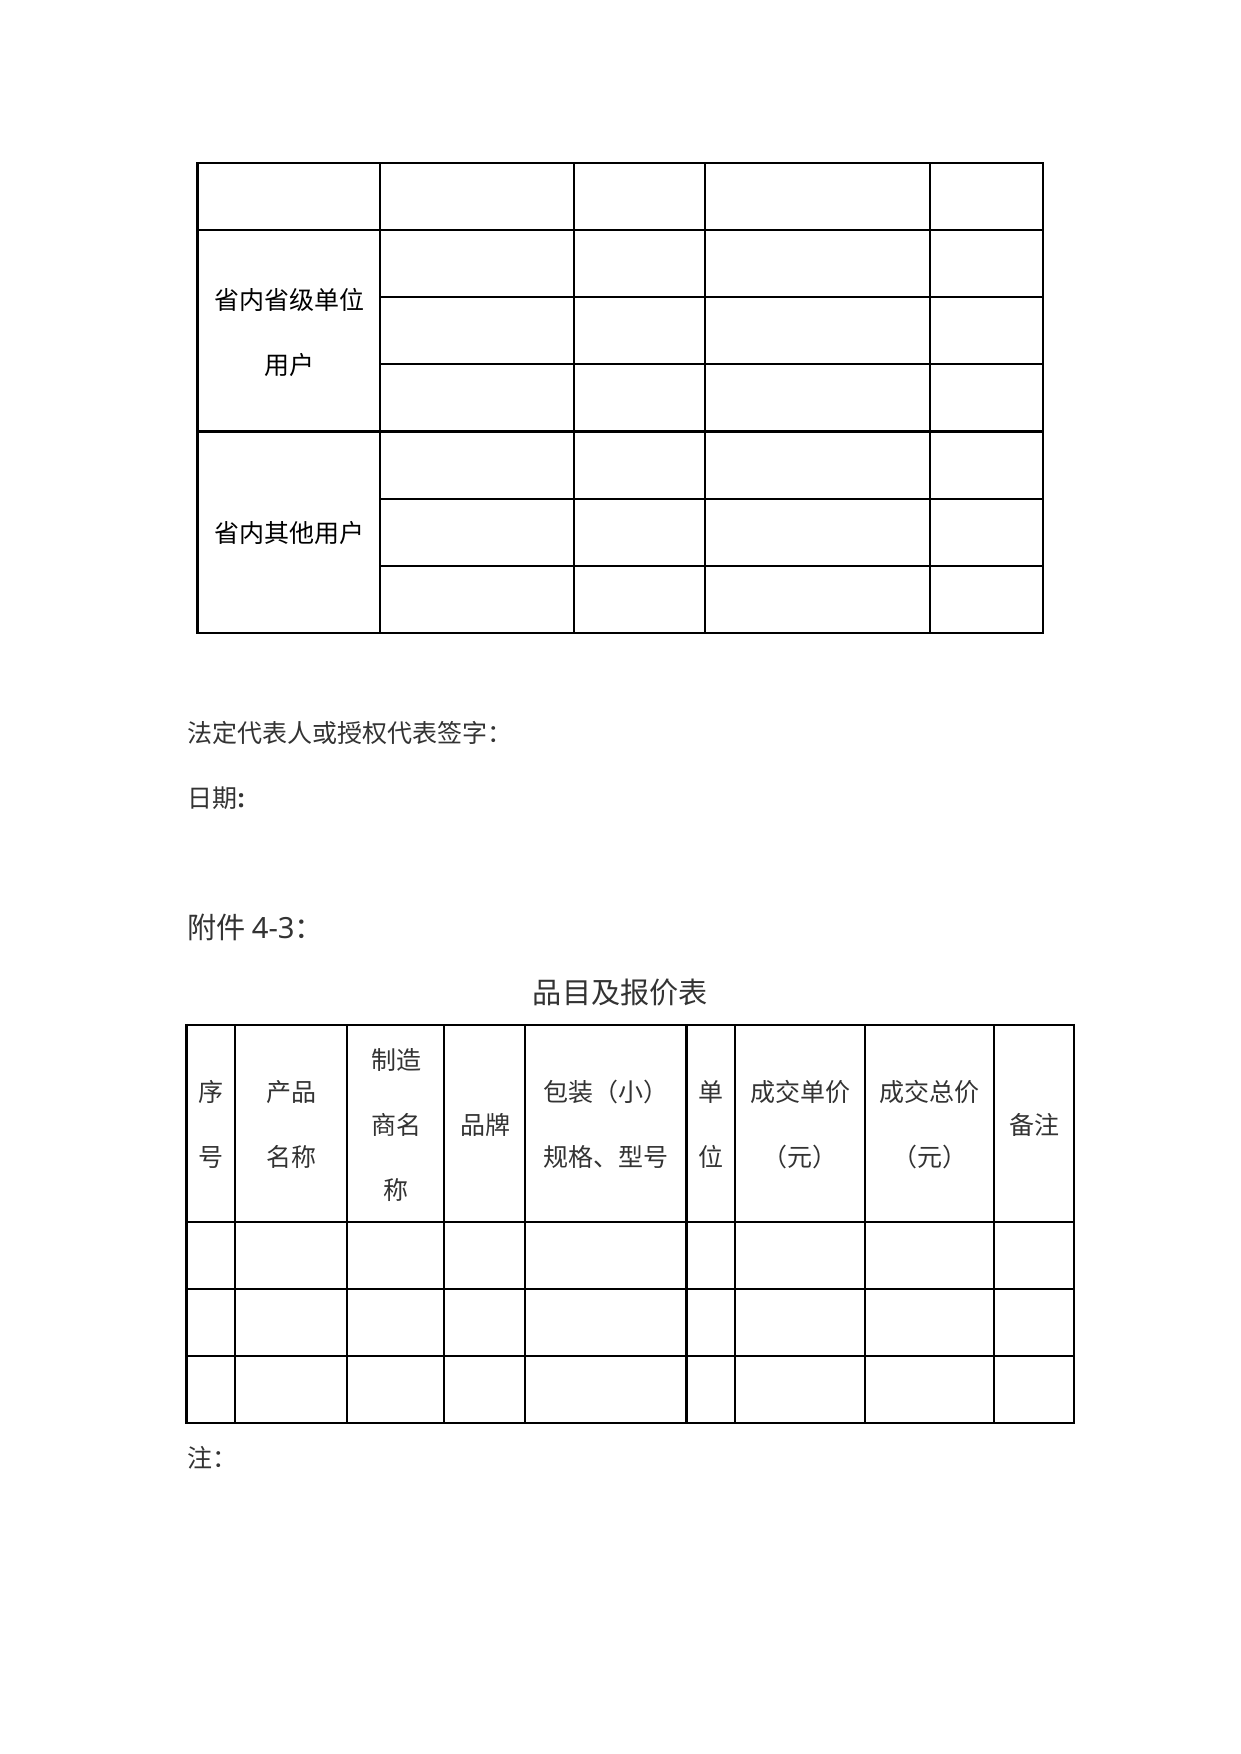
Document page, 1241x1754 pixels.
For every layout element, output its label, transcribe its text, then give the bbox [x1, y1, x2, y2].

table_cell [706, 365, 929, 430]
table_cell [575, 365, 704, 430]
table_cell [575, 433, 704, 497]
table_cell [931, 567, 1042, 632]
table_cell [526, 1290, 685, 1355]
table_cell [688, 1223, 734, 1288]
table_cell [445, 1223, 524, 1288]
table_header 制造商名称 [348, 1026, 443, 1221]
table_cell [931, 365, 1042, 430]
table_cell [526, 1357, 685, 1422]
table_cell [188, 1290, 234, 1355]
text 日期: [187, 764, 1053, 829]
table_cell [526, 1223, 685, 1288]
table_cell [575, 500, 704, 564]
table_cell [931, 298, 1042, 363]
table_cell [575, 164, 704, 229]
table_cell [866, 1223, 993, 1288]
table_cell [931, 433, 1042, 497]
table_cell [445, 1290, 524, 1355]
text 品目及报价表 [187, 959, 1053, 1024]
table_header 成交总价（元） [866, 1026, 993, 1221]
table_cell [381, 567, 573, 632]
table_cell [445, 1357, 524, 1422]
table_cell [706, 298, 929, 363]
table_cell [866, 1357, 993, 1422]
table_header 序号 [188, 1026, 234, 1221]
table_cell [575, 231, 704, 296]
table_cell [348, 1290, 443, 1355]
table_cell [866, 1290, 993, 1355]
table_header 单位 [688, 1026, 734, 1221]
table_cell [236, 1357, 346, 1422]
table_cell [995, 1357, 1073, 1422]
table_header 品牌 [445, 1026, 524, 1221]
table_cell [931, 231, 1042, 296]
table_cell 省内其他用户 [199, 433, 379, 632]
table_cell [381, 365, 573, 430]
table_header 包装（小）规格、型号 [526, 1026, 685, 1221]
table_cell [381, 164, 573, 229]
text 法定代表人或授权代表签字： [187, 699, 1053, 764]
table_cell [995, 1223, 1073, 1288]
table_cell [736, 1357, 864, 1422]
table_cell [931, 164, 1042, 229]
table_cell [348, 1357, 443, 1422]
table_cell [348, 1223, 443, 1288]
table_cell [575, 298, 704, 363]
text 注： [187, 1424, 1053, 1489]
table_cell [736, 1223, 864, 1288]
table_cell [236, 1290, 346, 1355]
text 附件4-3： [187, 894, 1053, 959]
table_cell [736, 1290, 864, 1355]
table_cell [931, 500, 1042, 564]
table_cell [706, 500, 929, 564]
table_cell 省内省级单位用户 [199, 231, 379, 430]
table_cell [381, 231, 573, 296]
table_cell [188, 1223, 234, 1288]
table_cell [706, 164, 929, 229]
table_header 备注 [995, 1026, 1073, 1221]
table_cell [381, 500, 573, 564]
table_cell [706, 231, 929, 296]
table_cell [688, 1357, 734, 1422]
table_cell [188, 1357, 234, 1422]
table_cell [995, 1290, 1073, 1355]
table_cell [381, 433, 573, 497]
table_cell [236, 1223, 346, 1288]
table_header 成交单价（元） [736, 1026, 864, 1221]
table_header 产品 名称 [236, 1026, 346, 1221]
table_cell [381, 298, 573, 363]
table_cell [706, 433, 929, 497]
table_cell [575, 567, 704, 632]
table_cell [688, 1290, 734, 1355]
table_cell [706, 567, 929, 632]
